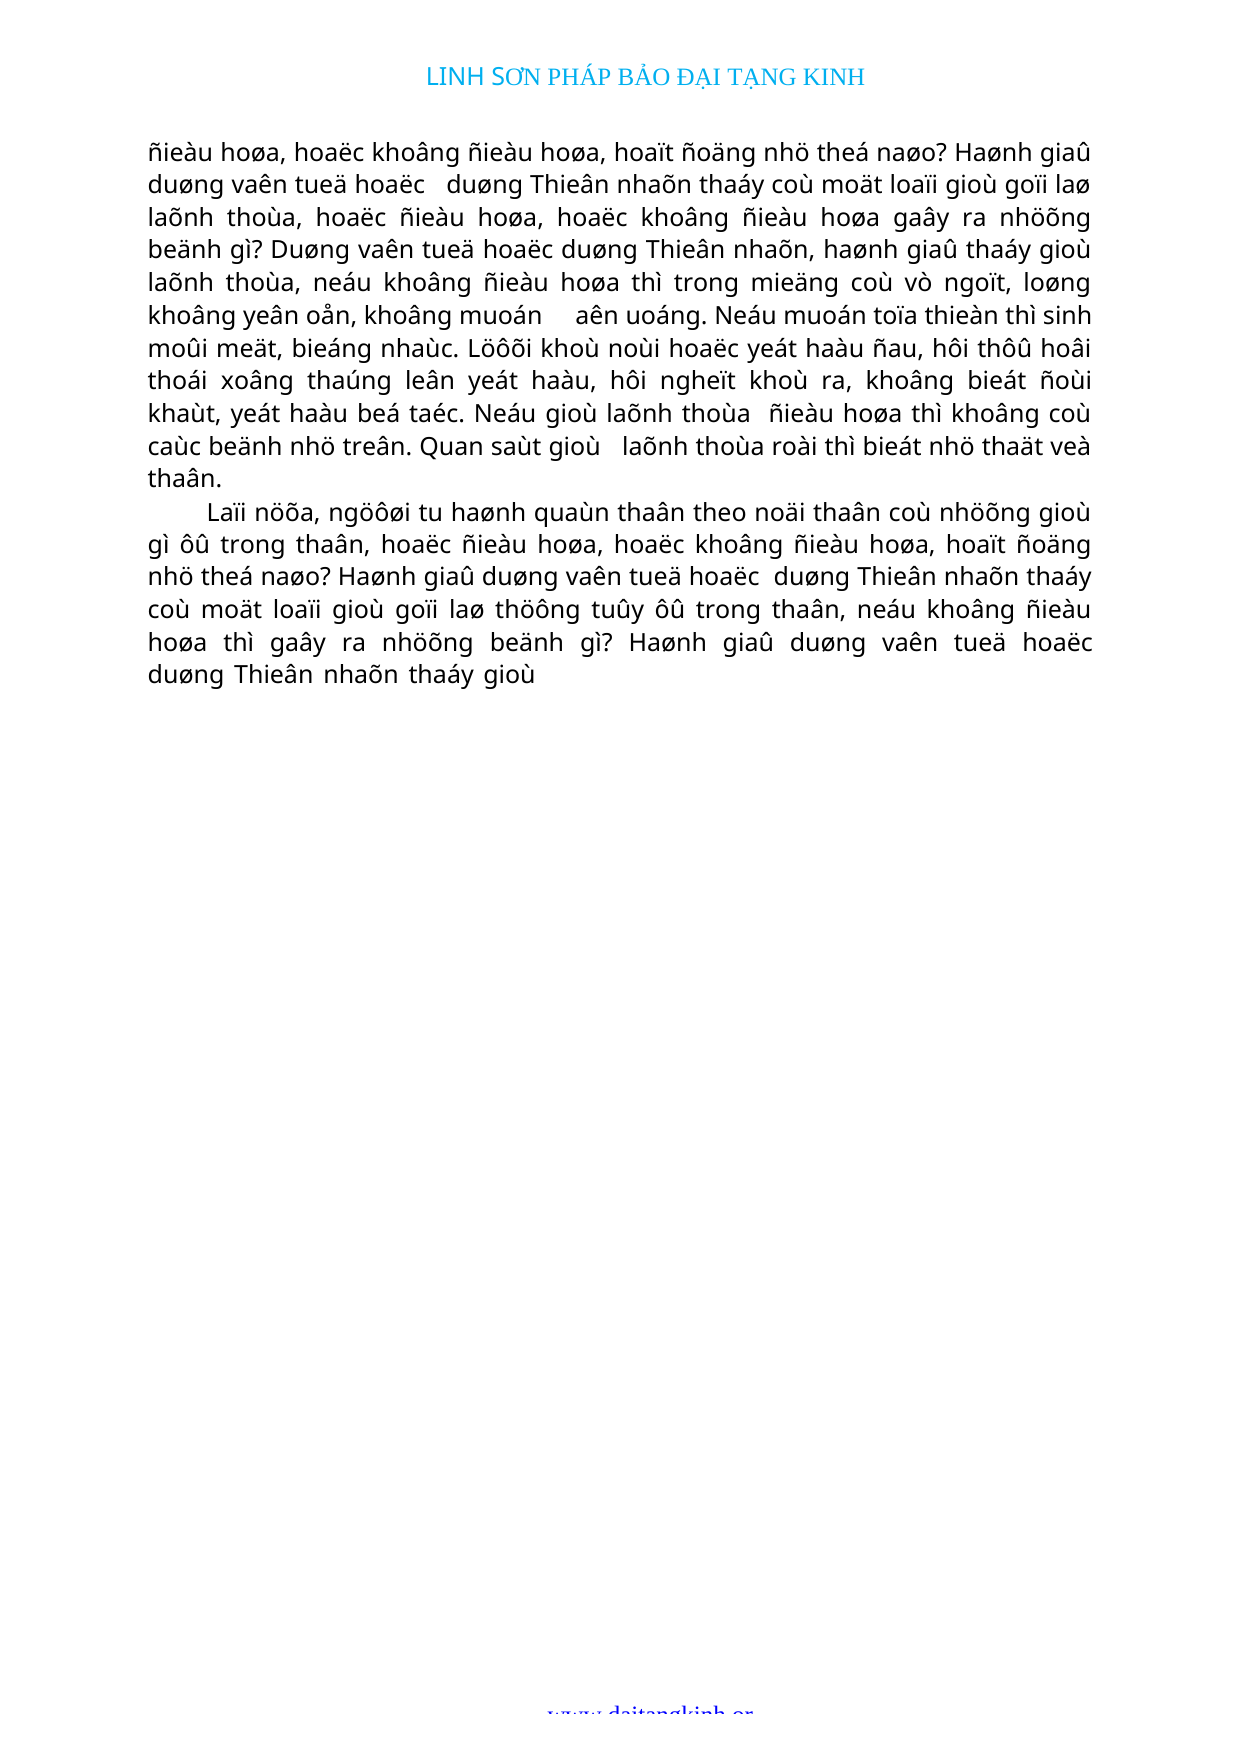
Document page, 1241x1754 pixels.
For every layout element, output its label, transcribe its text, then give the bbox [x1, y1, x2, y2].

text ñieàu hoøa, hoaëc khoâng ñieàu hoøa, hoaït ñoäng nhö theá naøo? Haønh giaû duøng vaên tueä hoaëc duøng Thieân nhaõn thaáy coù moät loaïi gioù goïi laø laõnh thoùa, hoaëc ñieàu hoøa, hoaëc khoâng ñieàu hoøa gaây ra nhöõng beänh gì? Duøng vaên tueä hoaëc duøng Thieân nhaõn, haønh giaû thaáy gioù laõnh thoùa, neáu khoâng ñieàu hoøa thì trong mieäng coù vò ngoït, loøng khoâng yeân oån, khoâng muoán aên uoáng. Neáu muoán toïa thieàn thì sinh moûi meät, bieáng nhaùc. Löôõi khoù noùi hoaëc yeát haàu ñau, hôi thôû hoâi thoái xoâng thaúng leân yeát haàu, hôi ngheït khoù ra, khoâng bieát ñoùi khaùt, yeát haàu beá taéc. Neáu gioù laõnh thoùa ñieàu hoøa thì khoâng coù caùc beänh nhö treân. Quan saùt gioù laõnh thoùa roài thì bieát nhö thaät veà thaân. [147, 135, 1093, 495]
text Laïi nöõa, ngöôøi tu haønh quaùn thaân theo noäi thaân coù nhöõng gioù gì ôû trong thaân, hoaëc ñieàu hoøa, hoaëc khoâng ñieàu hoøa, hoaït ñoäng nhö theá naøo? Haønh giaû duøng vaên tueä hoaëc duøng Thieân nhaõn thaáy coù moät loaïi gioù goïi laø thöông tuûy ôû trong thaân, neáu khoâng ñieàu hoøa thì gaây ra nhöõng beänh gì? Haønh giaû duøng vaên tueä hoaëc duøng Thieân nhaõn thaáy gioù [147, 495, 1093, 691]
